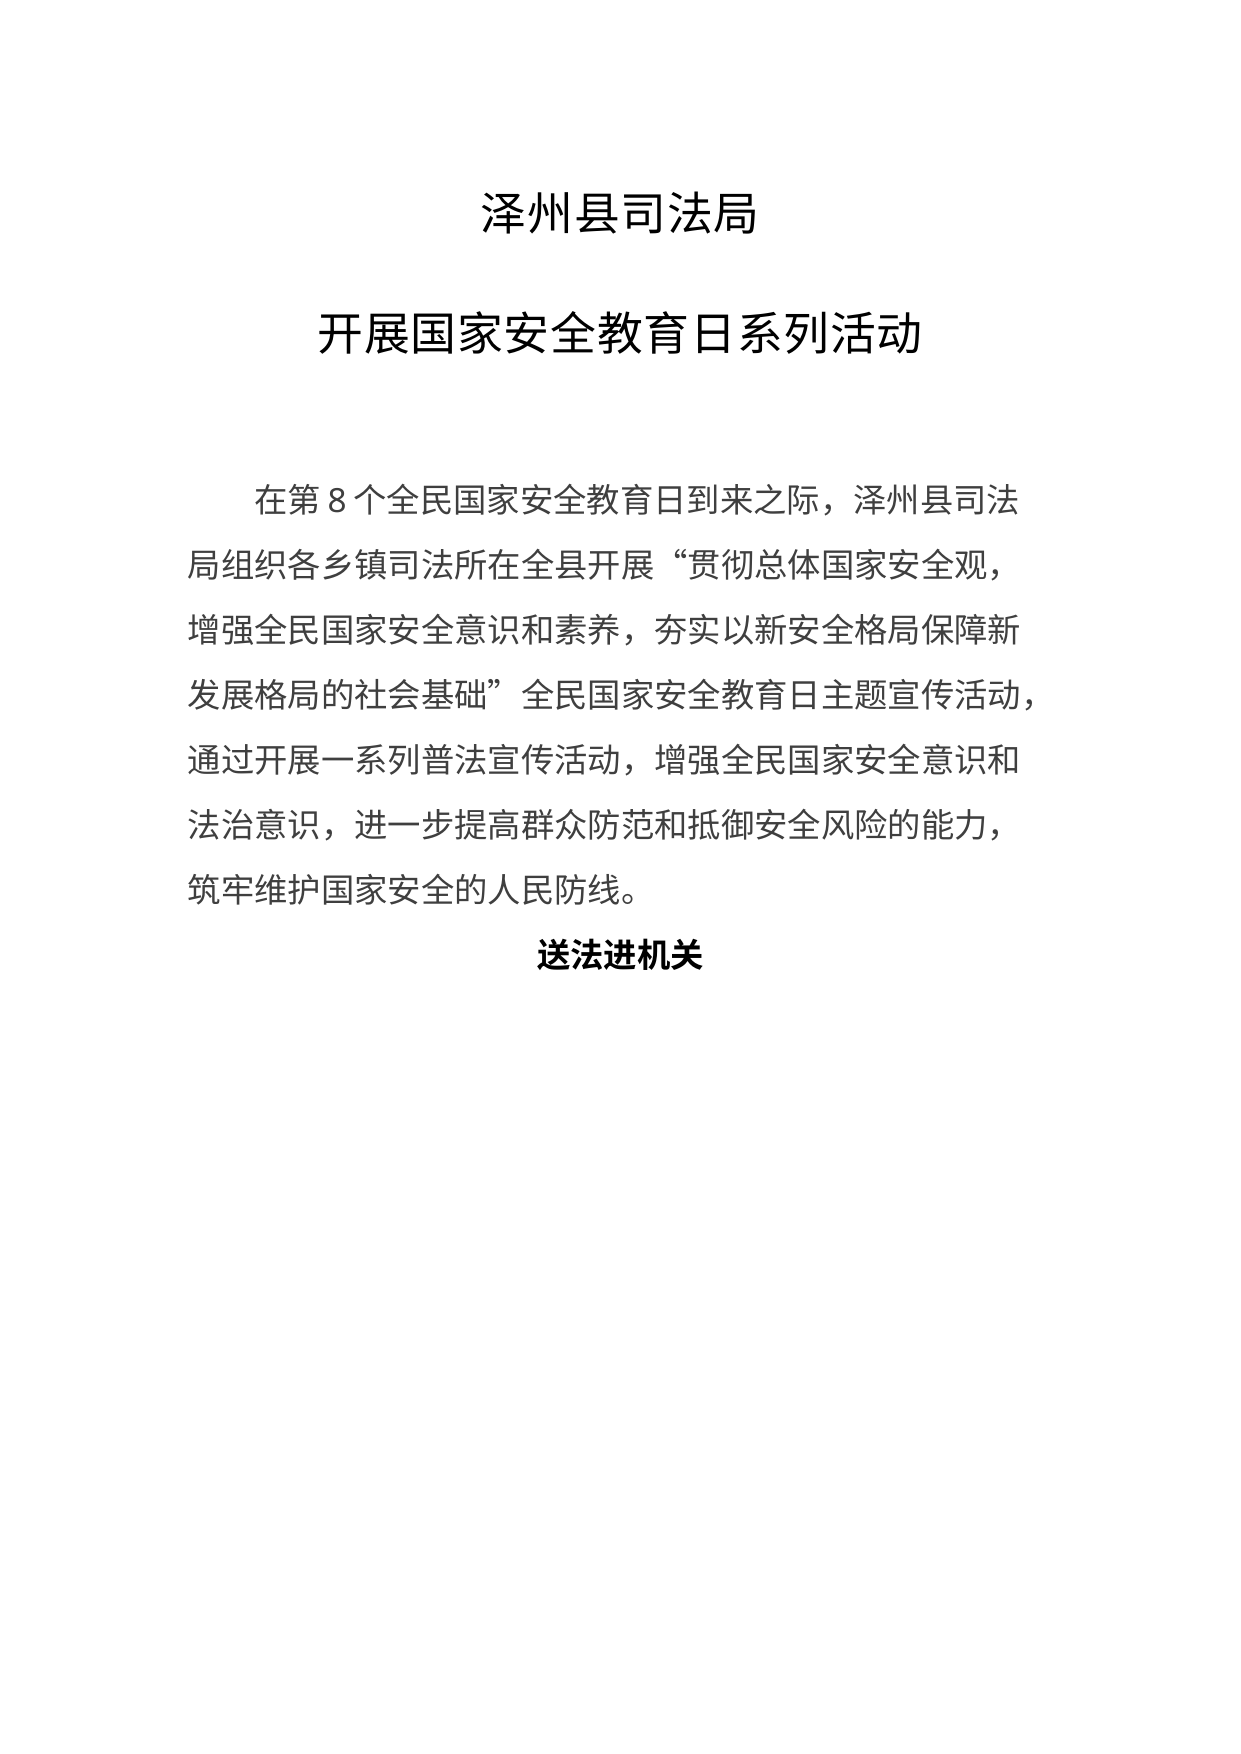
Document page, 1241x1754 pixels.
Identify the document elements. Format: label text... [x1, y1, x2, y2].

text 送法进机关 [187, 921, 1053, 986]
text 在第8个全民国家安全教育日到来之际，泽州县司法局组织各乡镇司法所在全县开展“贯彻总体国家安全观，增强全民国家安全意识和素养，夯实以新安全格局保障新发展格局的社会基础”全民国家安全教育日主题宣传活动，通过开展一系列普法宣传活动，增强全民国家安全意识和法治意识，进一步提高群众防范和抵御安全风险的能力，筑牢维护国家安全的人民防线。 [187, 466, 1053, 921]
subtitle 开展国家安全教育日系列活动 [187, 281, 1053, 379]
subtitle 泽州县司法局 [187, 162, 1053, 259]
